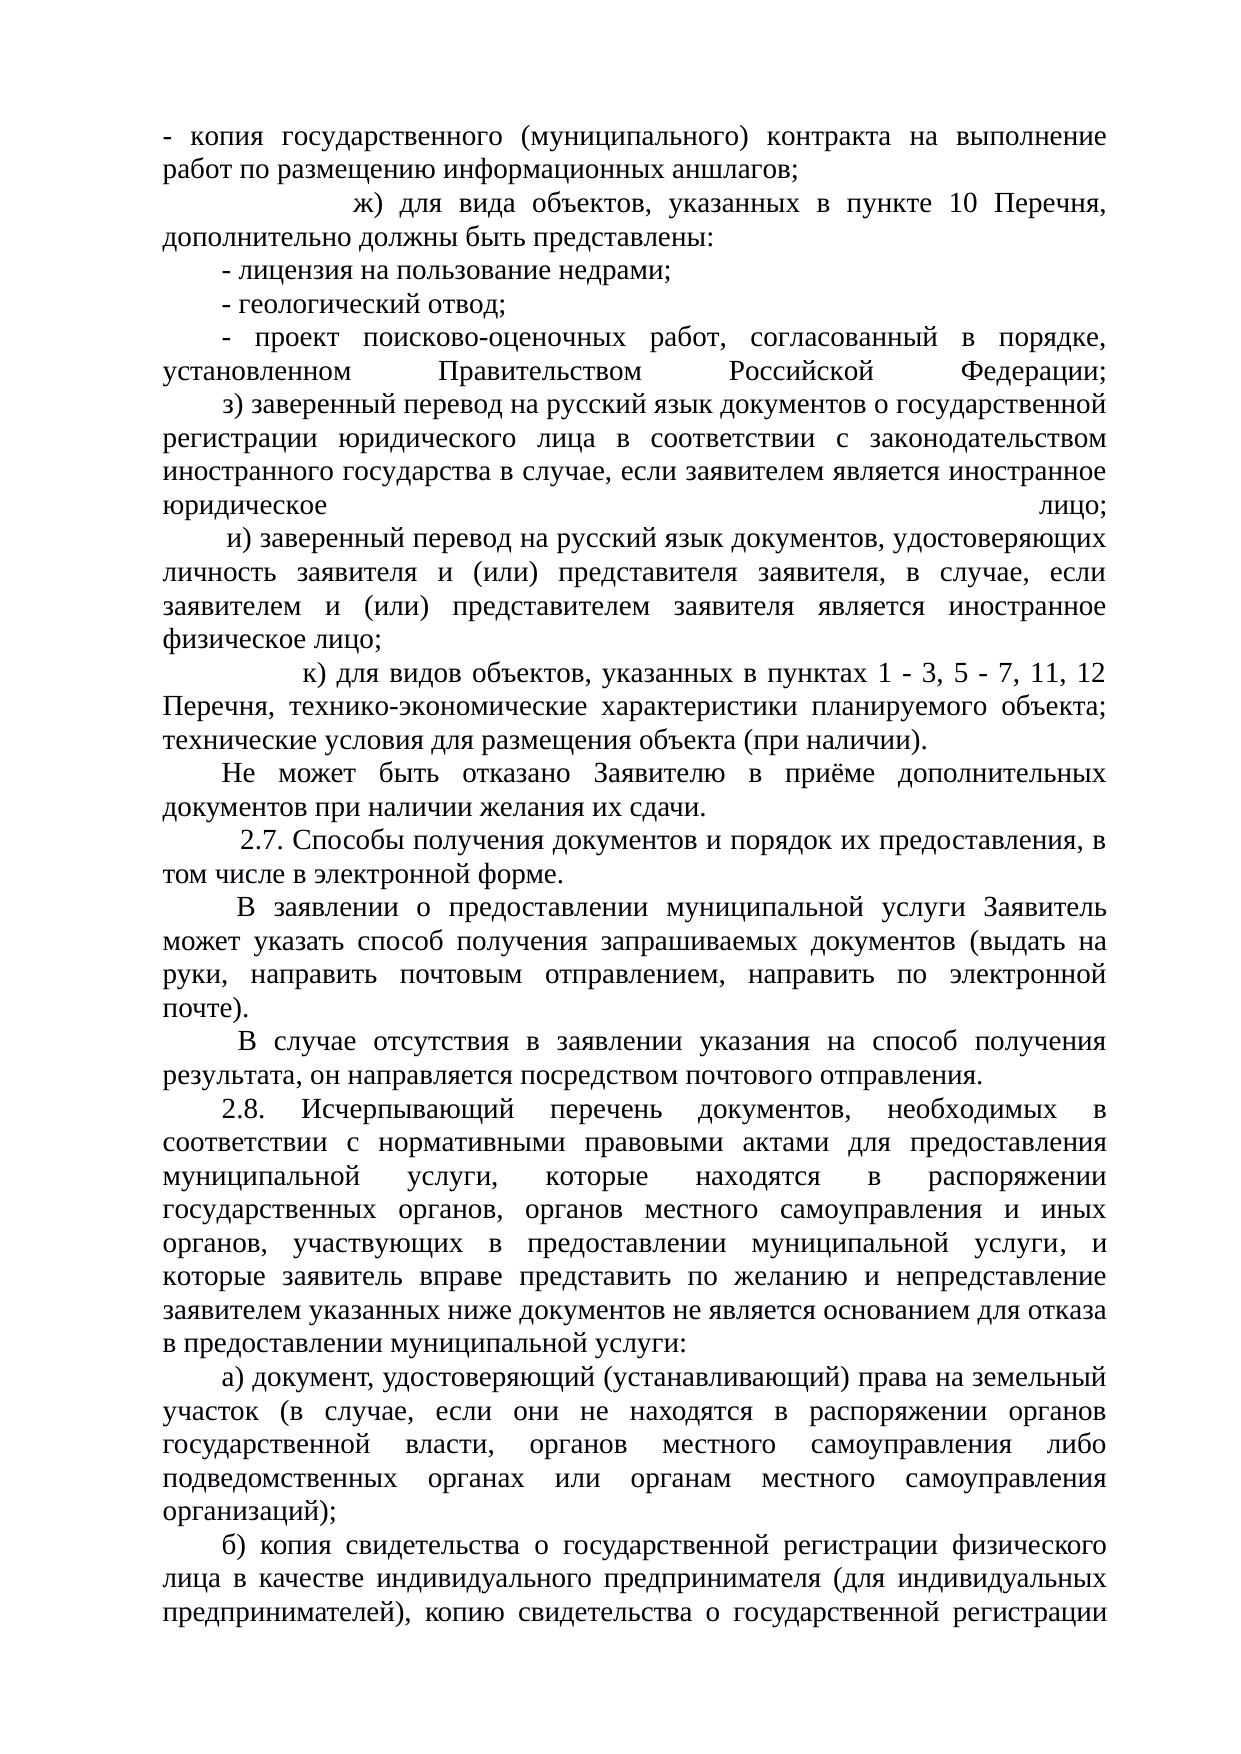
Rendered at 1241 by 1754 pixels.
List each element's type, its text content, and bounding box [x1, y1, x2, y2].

text - лицензия на пользование недрами; [162, 252, 1107, 286]
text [162, 118, 1107, 185]
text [162, 1527, 1107, 1627]
text 2.7. Способы получения документов и порядок их предоставления, в том числе в электронной форме. [162, 822, 1107, 889]
text Не может быть отказано Заявителю в приёме дополнительных документов при наличии желания их сдачи. [162, 755, 1107, 822]
text а) документ, удостоверяющий (устанавливающий) права на земельный участок (в случае, если они не находятся в распоряжении органов государственной власти, органов местного самоуправления либо подведомственных органах или органам местного самоуправления организаций); [162, 1359, 1107, 1527]
text - проект поисково-оценочных работ, согласованный в порядке, установленном Правительством Российской Федерации; з) заверенный перевод на русский язык документов о государственной регистрации юридического лица в соответствии с законодательством иностранного государства в случае, если заявителем является иностранное юридическое лицо; и) заверенный перевод на русский язык документов, удостоверяющих личность заявителя и (или) представителя заявителя, в случае, если заявителем и (или) представителем заявителя является иностранное физическое лицо; [162, 319, 1107, 655]
text В случае отсутствия в заявлении указания на способ получения результата, он направляется посредством почтового отправления. [162, 1024, 1107, 1091]
text ж) для вида объектов, указанных в пункте 10 Перечня, дополнительно должны быть представлены: [162, 185, 1107, 252]
text В заявлении о предоставлении муниципальной услуги Заявитель может указать способ получения запрашиваемых документов (выдать на руки, направить почтовым отправлением, направить по электронной почте). [162, 889, 1107, 1024]
text 2.8. Исчерпывающий перечень документов, необходимых в соответствии с нормативными правовыми актами для предоставления муниципальной услуги, которые находятся в распоряжении государственных органов, органов местного самоуправления и иных органов, участвующих в предоставлении муниципальной услуги, и которые заявитель вправе представить по желанию и непредставление заявителем указанных ниже документов не является основанием для отказа в предоставлении муниципальной услуги: [162, 1091, 1107, 1359]
text - геологический отвод; [162, 286, 1107, 319]
text к) для видов объектов, указанных в пунктах 1 - 3, 5 - 7, 11, 12 Перечня, технико-экономические характеристики планируемого объекта; технические условия для размещения объекта (при наличии). [162, 655, 1107, 755]
